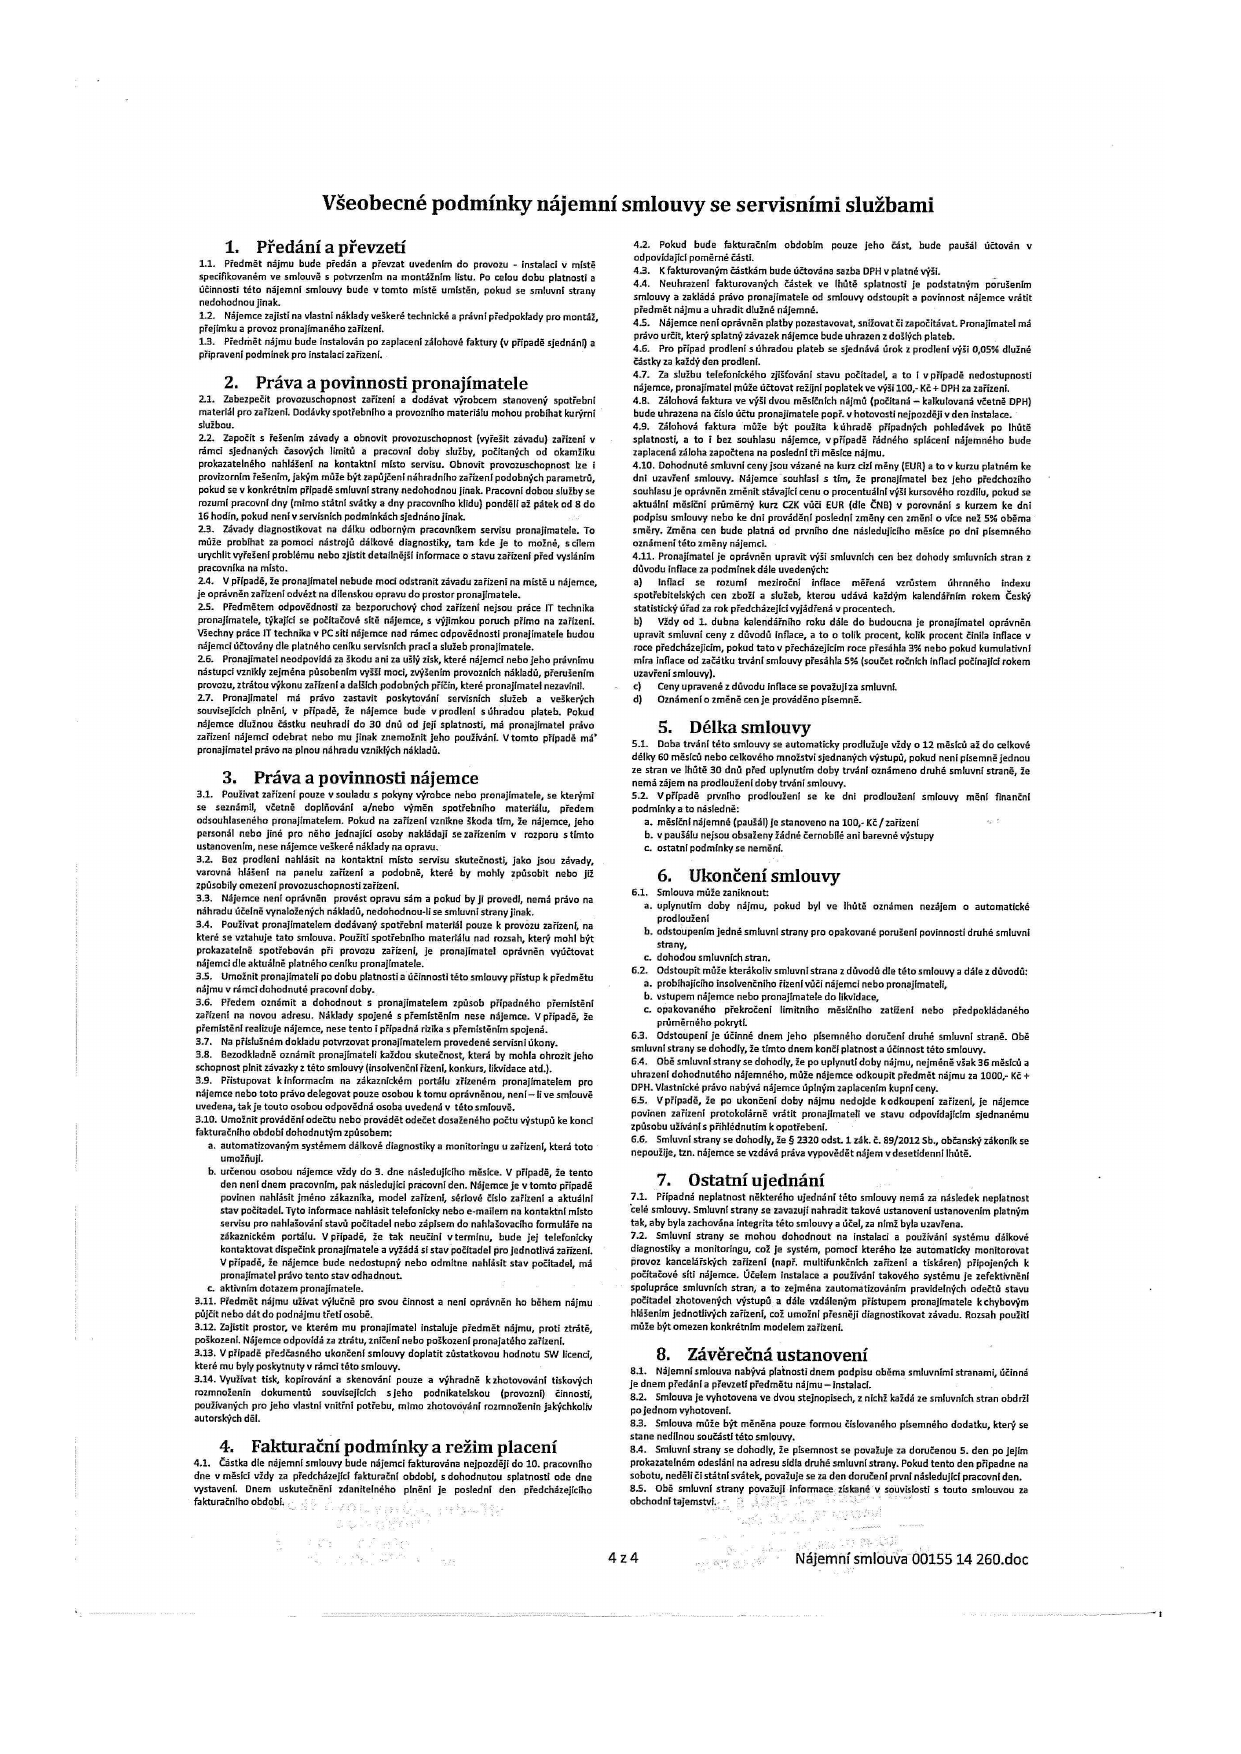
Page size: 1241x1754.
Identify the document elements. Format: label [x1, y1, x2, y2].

picture [75, 75, 1166, 1617]
